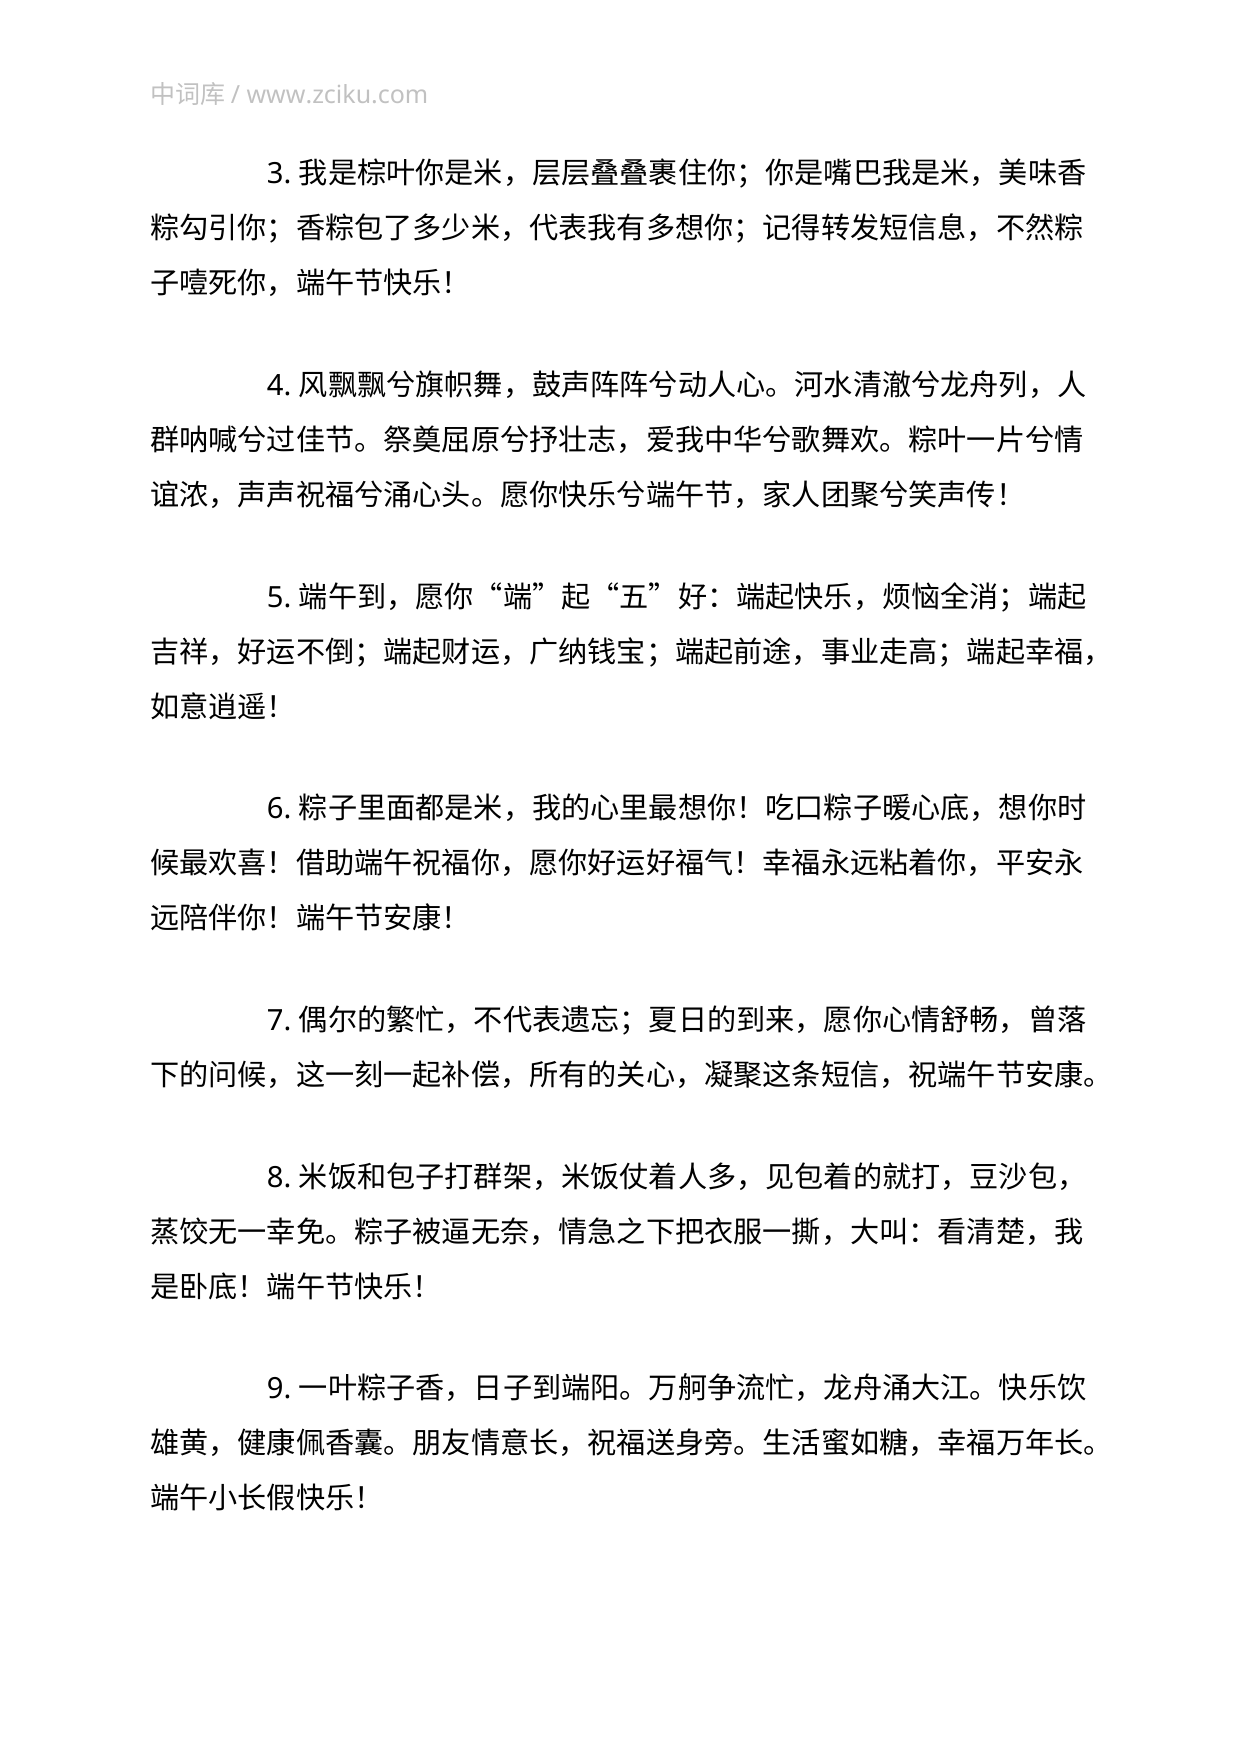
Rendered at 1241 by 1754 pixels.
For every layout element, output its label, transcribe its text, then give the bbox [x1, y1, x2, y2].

text 5. 端午到，愿你“端”起“五”好：端起快乐，烦恼全消；端起吉祥，好运不倒；端起财运，广纳钱宝；端起前途，事业走高；端起幸福，如意逍遥！ [150, 573, 1090, 726]
text 6. 粽子里面都是米，我的心里最想你！吃口粽子暖心底，想你时候最欢喜！借助端午祝福你，愿你好运好福气！幸福永远粘着你，平安永远陪伴你！端午节安康！ [150, 785, 1090, 937]
text 8. 米饭和包子打群架，米饭仗着人多，见包着的就打，豆沙包，蒸饺无一幸免。粽子被逼无奈，情急之下把衣服一撕，大叫：看清楚，我是卧底！端午节快乐！ [150, 1153, 1090, 1306]
text 4. 风飘飘兮旗帜舞，鼓声阵阵兮动人心。河水清澈兮龙舟列，人群呐喊兮过佳节。祭奠屈原兮抒壮志，爱我中华兮歌舞欢。粽叶一片兮情谊浓，声声祝福兮涌心头。愿你快乐兮端午节，家人团聚兮笑声传！ [150, 362, 1090, 514]
text 3. 我是棕叶你是米，层层叠叠裹住你；你是嘴巴我是米，美味香粽勾引你；香粽包了多少米，代表我有多想你；记得转发短信息，不然粽子噎死你，端午节快乐！ [150, 150, 1090, 302]
text 7. 偶尔的繁忙，不代表遗忘；夏日的到来，愿你心情舒畅，曾落下的问候，这一刻一起补偿，所有的关心，凝聚这条短信，祝端午节安康。 [150, 997, 1090, 1094]
text 9. 一叶粽子香，日子到端阳。万舸争流忙，龙舟涌大江。快乐饮雄黄，健康佩香囊。朋友情意长，祝福送身旁。生活蜜如糖，幸福万年长。端午小长假快乐！ [150, 1365, 1090, 1517]
